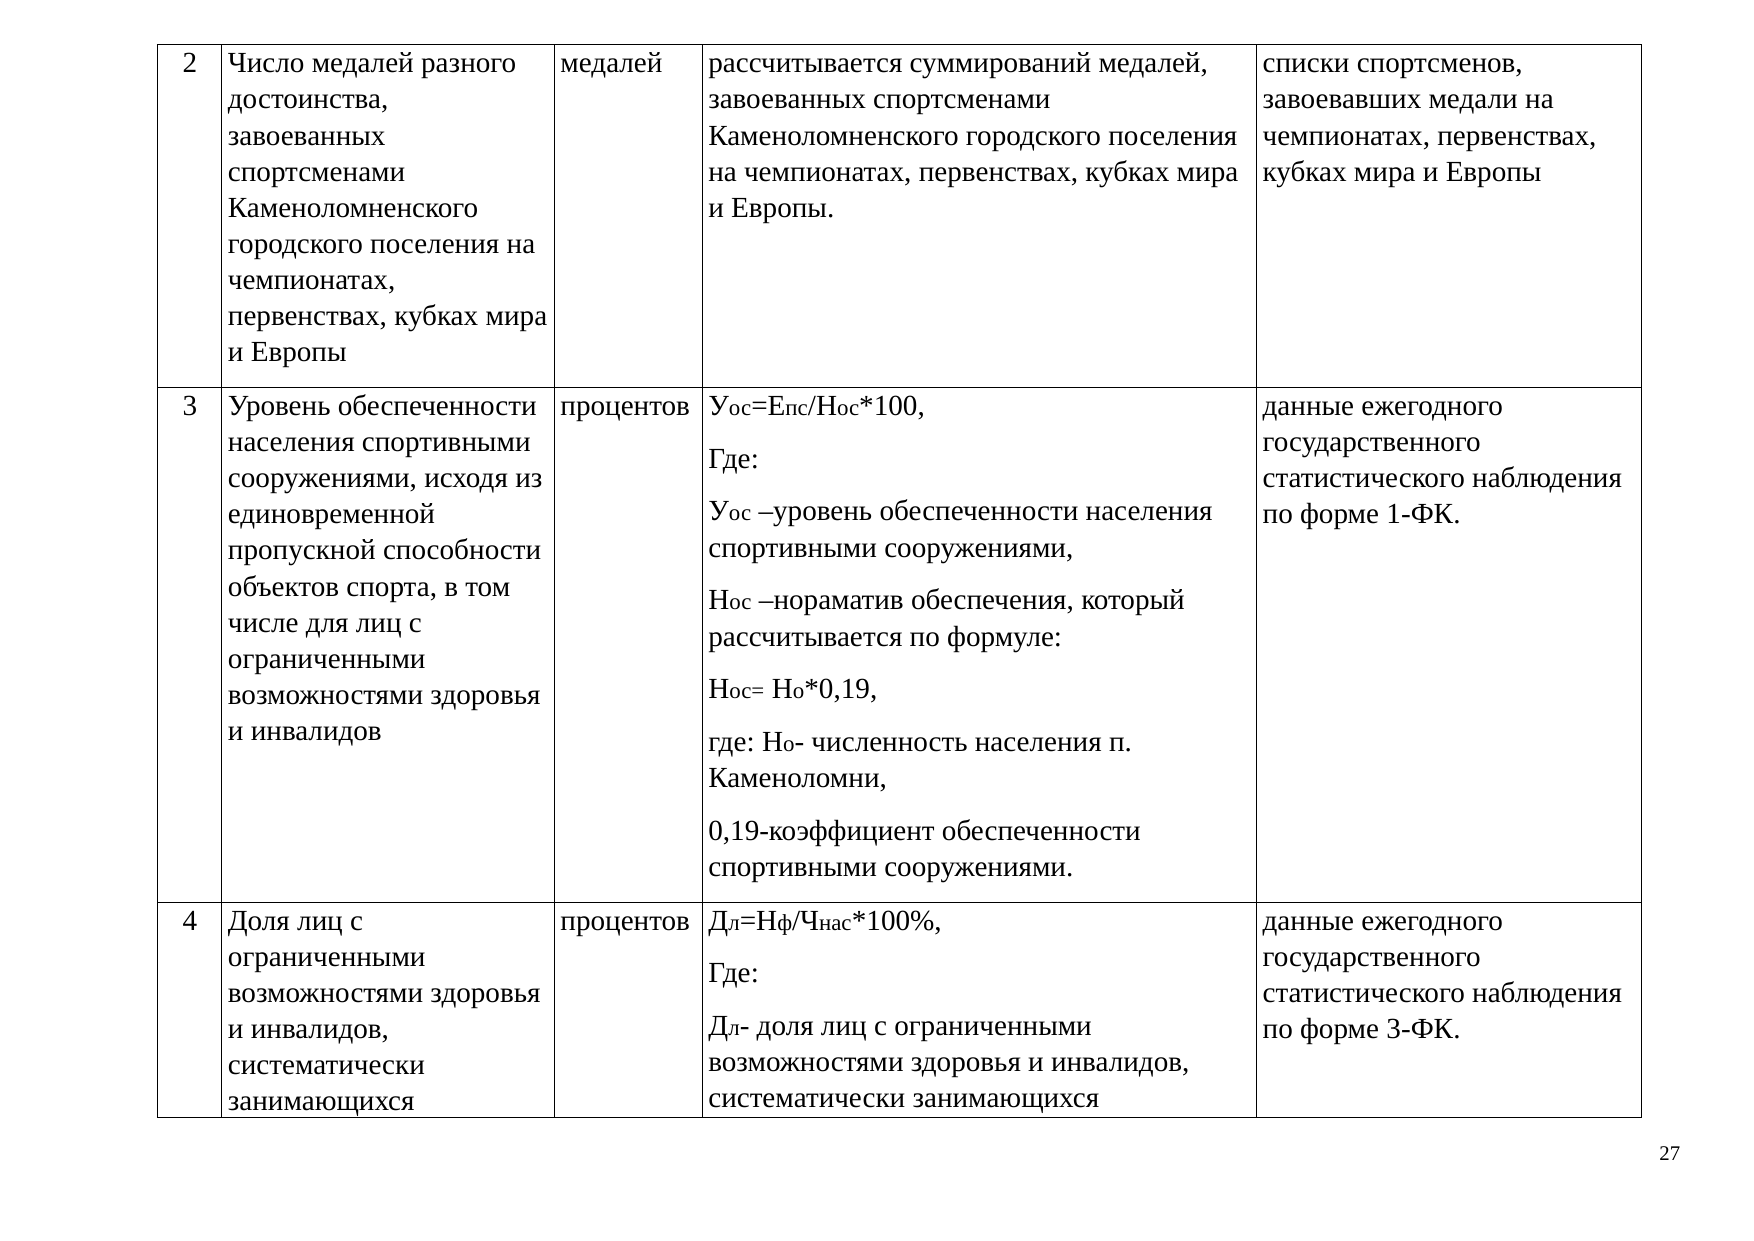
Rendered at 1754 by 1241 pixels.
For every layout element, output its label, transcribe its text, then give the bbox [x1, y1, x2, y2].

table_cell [703, 903, 1256, 1117]
table_cell рассчитывается суммирований медалей, завоеванных спортсменами Каменоломненского городского поселения на чемпионатах, первенствах, кубках мира и Европы. [703, 45, 1256, 387]
table_cell медалей [555, 45, 702, 387]
table_cell списки спортсменов, завоевавших медали на чемпионатах, первенствах, кубках мира и Европы [1257, 45, 1641, 387]
table_cell процентов [555, 388, 702, 902]
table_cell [222, 903, 554, 1117]
table_cell 4 [158, 903, 221, 1117]
table_cell 3 [158, 388, 221, 902]
table_cell Число медалей разного достоинства, завоеванных спортсменами Каменоломненского городского поселения на чемпионатах, первенствах, кубках мира и Европы [222, 45, 554, 387]
table_cell 2 [158, 45, 221, 387]
table_cell данные ежегодного государственного статистического наблюдения по форме 1-ФК. [1257, 388, 1641, 902]
table_cell Уос=Епс/Нос*100, Где: Уос –уровень обеспеченности населения спортивными сооружениями, Нос –нораматив обеспечения, который рассчитывается по формуле: Нос= Но*0,19, где: Но- численность населения п. Каменоломни, 0,19-коэффициент обеспеченности спортивными сооружениями. [703, 388, 1256, 902]
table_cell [1257, 903, 1641, 1117]
table_cell Уровень обеспеченности населения спортивными сооружениями, исходя из единовременной пропускной способности объектов спорта, в том числе для лиц с ограниченными возможностями здоровья и инвалидов [222, 388, 554, 902]
table_cell процентов [555, 903, 702, 1117]
